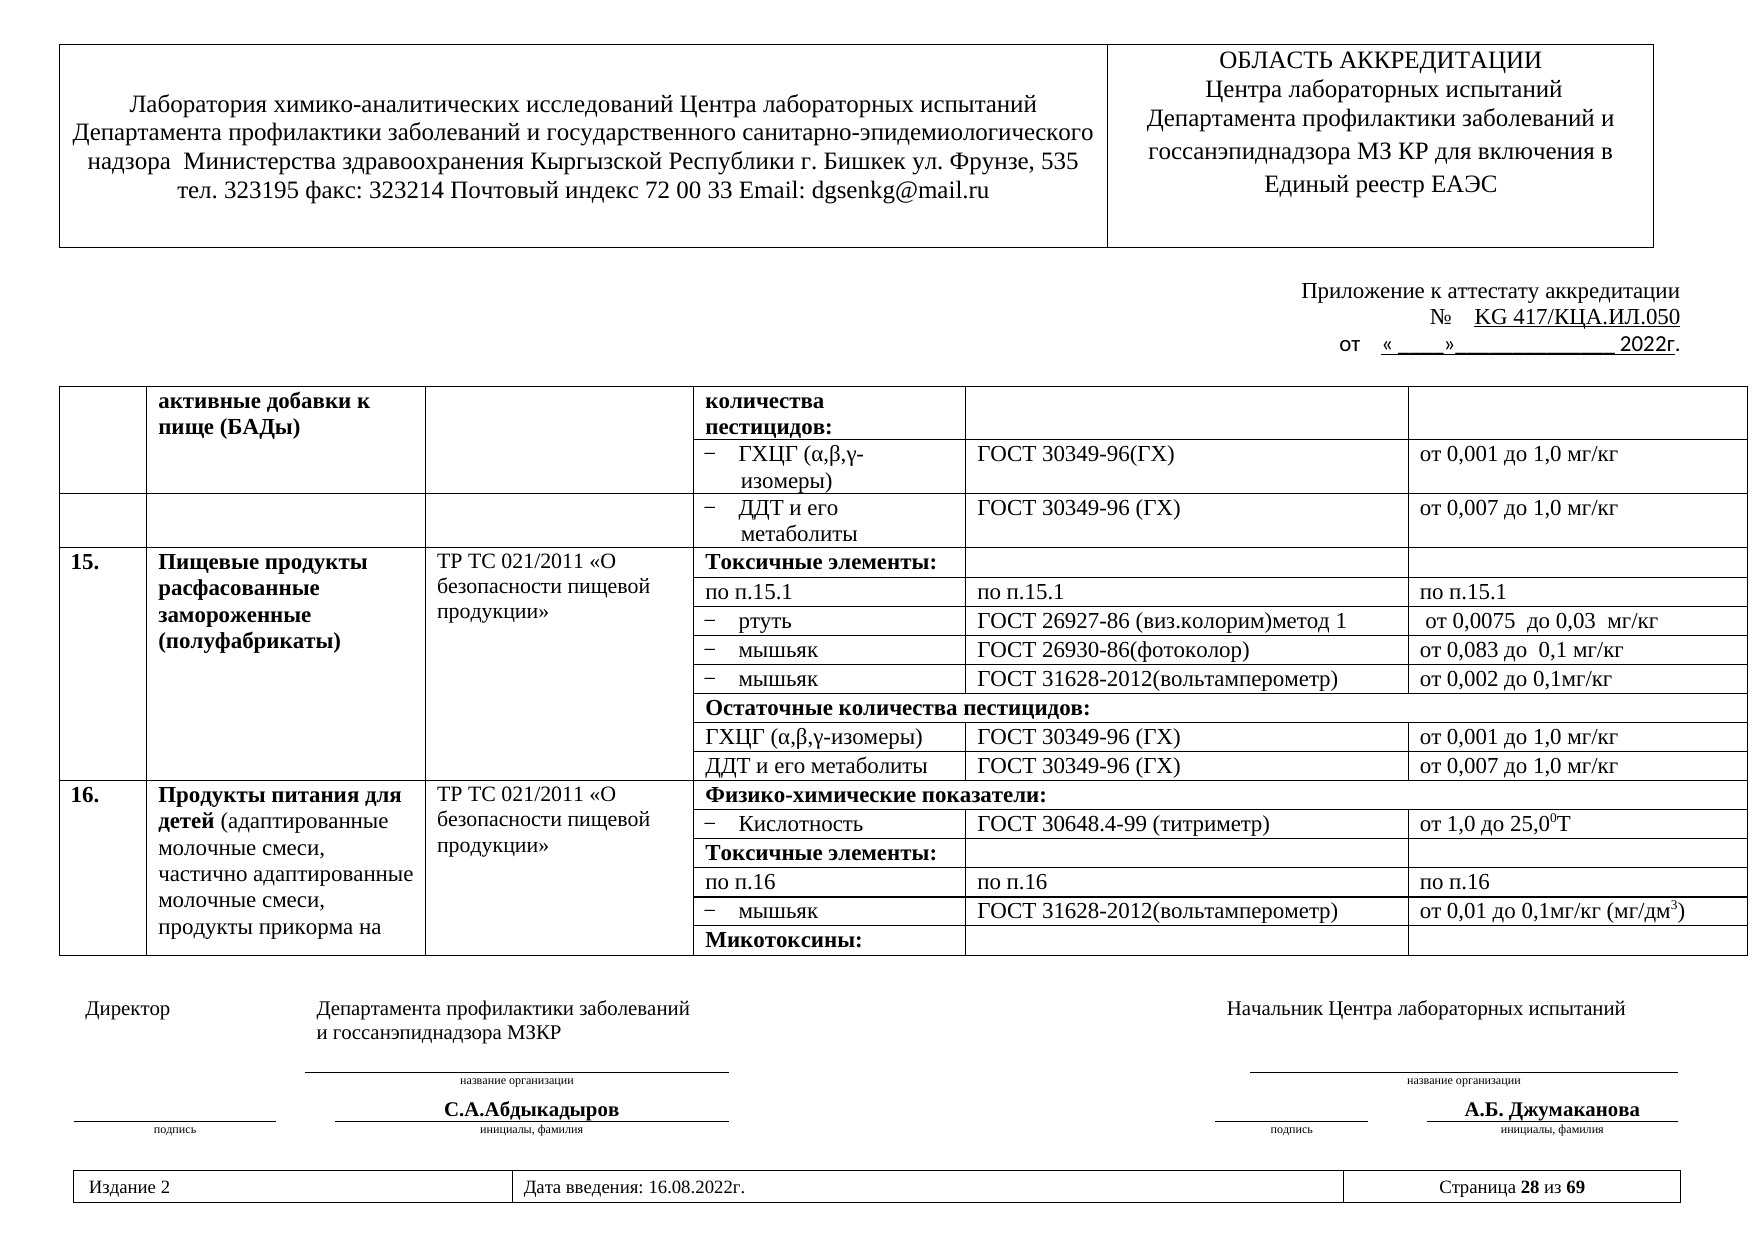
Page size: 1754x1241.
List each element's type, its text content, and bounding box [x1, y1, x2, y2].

table_cell ГОСТ 30349-96 (ГХ) [966, 723, 1408, 751]
table_cell Физико-химические показатели: [694, 781, 1747, 809]
table_cell по п.15.1 [694, 578, 965, 606]
table_cell [966, 926, 1408, 954]
table_cell мышьяк [694, 898, 965, 925]
table_cell Пищевые продукты расфасованные замороженные (полуфабрикаты) [147, 548, 425, 780]
table_cell от 0,002 до 0,1мг/кг [1409, 665, 1747, 693]
table_cell [1409, 387, 1747, 439]
table_cell ГОСТ 26927-86 (виз.колорим)метод 1 [966, 607, 1408, 635]
table_cell 15. [60, 548, 146, 780]
table_cell от 1,0 до 25,00Т [1409, 810, 1747, 838]
table_cell ТР ТС 021/2011 «О безопасности пищевой продукции» [426, 548, 693, 780]
table_cell [966, 387, 1408, 439]
table_cell от 0,0075 до 0,03 мг/кг [1409, 607, 1747, 635]
table_cell от 0,001 до 1,0 мг/кг [1409, 440, 1747, 493]
table_cell от 0,083 до 0,1 мг/кг [1409, 636, 1747, 664]
table_cell Продукты питания для детей (адаптированные молочные смеси, частично адаптированные молочные смеси, продукты прикорма на зерновой и плодоовощной основе, каши сухие молочные, требующие варки, сухие молочные быстрорастворимые и др.) [147, 781, 425, 954]
table_cell ГОСТ 31628-2012(вольтамперометр) [966, 665, 1408, 693]
table_cell 16. [60, 781, 146, 954]
table_cell ртуть [694, 607, 965, 635]
table_cell ГОСТ 30349-96(ГХ) [966, 440, 1408, 493]
table_cell ГОСТ 31628-2012(вольтамперометр) [966, 898, 1408, 925]
table_cell [1409, 926, 1747, 954]
table_cell Кислотность [694, 810, 965, 838]
table_cell от 0,007 до 1,0 мг/кг [1409, 752, 1747, 780]
table_cell по п.16 [966, 868, 1408, 896]
table_cell ДДТ и его метаболиты [694, 752, 965, 780]
table_cell Микотоксины: [694, 926, 965, 954]
table_cell ГОСТ 30349-96 (ГХ) [966, 494, 1408, 547]
table_cell от 0,001 до 1,0 мг/кг [1409, 723, 1747, 751]
table_cell ГОСТ 30648.4-99 (титриметр) [966, 810, 1408, 838]
table_cell [426, 494, 693, 547]
table_cell [966, 839, 1408, 867]
table_cell [60, 494, 146, 547]
table_cell [966, 548, 1408, 577]
table_cell по п.16 [694, 868, 965, 896]
table_cell ТР ТС 021/2011 «О безопасности пищевой продукции» [426, 781, 693, 954]
table_cell по п.15.1 [1409, 578, 1747, 606]
table_cell мышьяк [694, 665, 965, 693]
table_cell ГОСТ 30349-96 (ГХ) [966, 752, 1408, 780]
table_cell ГХЦГ (α,β,γ-изомеры) [694, 723, 965, 751]
table_cell [1409, 839, 1747, 867]
table_cell Остаточные количества пестицидов: [694, 387, 965, 439]
table_cell от 0,01 до 0,1мг/кг (мг/дм3) [1409, 898, 1747, 925]
table_cell [1409, 548, 1747, 577]
table_cell Токсичные элементы: [694, 839, 965, 867]
table_cell [147, 494, 425, 547]
table_cell ДДТ и его метаболиты [694, 494, 965, 547]
table_cell ГХЦГ (α,β,γ-изомеры) [694, 440, 965, 493]
table_cell от 0,007 до 1,0 мг/кг [1409, 494, 1747, 547]
table_cell по п.16 [1409, 868, 1747, 896]
table_cell ГОСТ 26930-86(фотоколор) [966, 636, 1408, 664]
table_cell Остаточные количества пестицидов: [694, 694, 1747, 722]
table_cell по п.15.1 [966, 578, 1408, 606]
table_cell мышьяк [694, 636, 965, 664]
table_cell Токсичные элементы: [694, 548, 965, 577]
